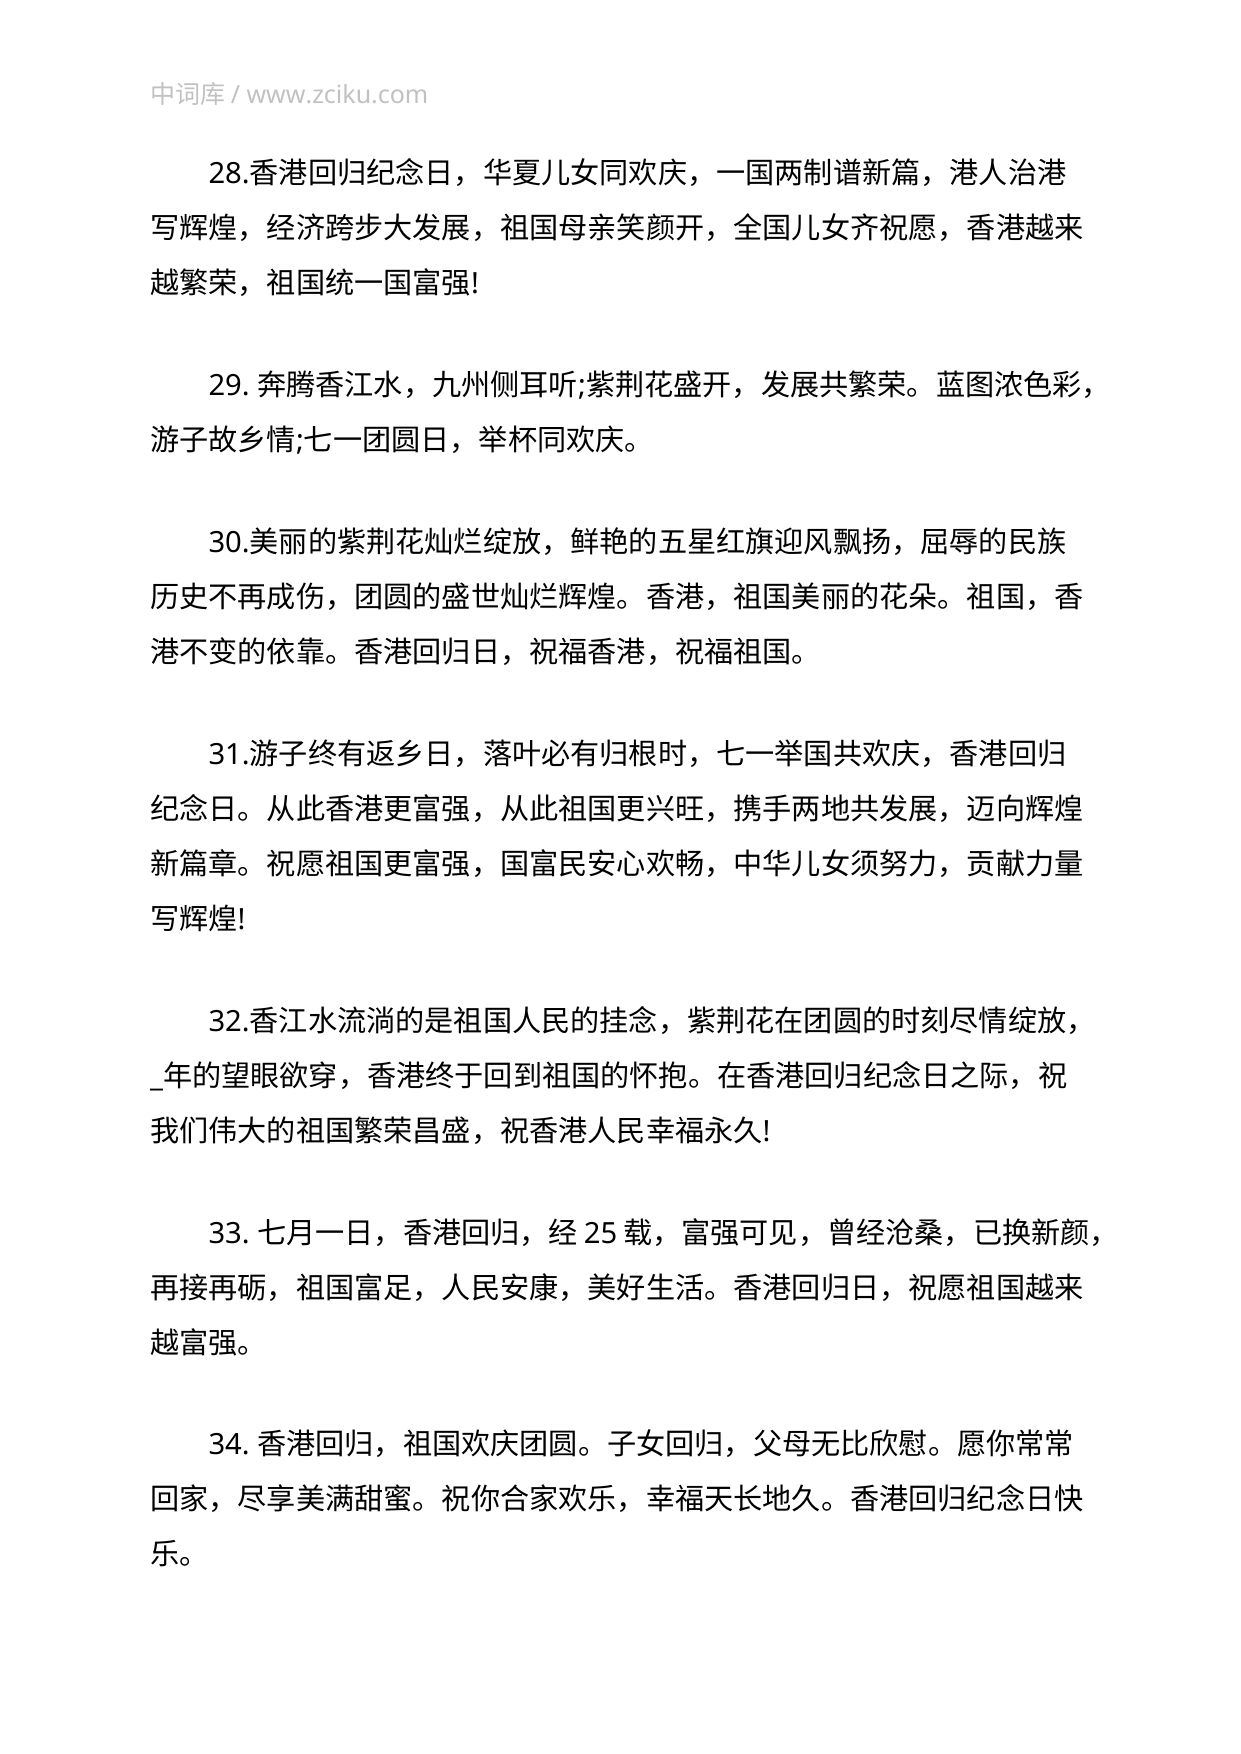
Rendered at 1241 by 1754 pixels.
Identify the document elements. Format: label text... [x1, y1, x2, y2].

text 31.游子终有返乡日，落叶必有归根时，七一举国共欢庆，香港回归纪念日。从此香港更富强，从此祖国更兴旺，携手两地共发展，迈向辉煌新篇章。祝愿祖国更富强，国富民安心欢畅，中华儿女须努力，贡献力量写辉煌! [150, 731, 1090, 938]
text 29. 奔腾香江水，九州侧耳听;紫荆花盛开，发展共繁荣。蓝图浓色彩，游子故乡情;七一团圆日，举杯同欢庆。 [150, 362, 1090, 459]
text 34. 香港回归，祖国欢庆团圆。子女回归，父母无比欣慰。愿你常常回家，尽享美满甜蜜。祝你合家欢乐，幸福天长地久。香港回归纪念日快乐。 [150, 1421, 1090, 1573]
text 28.香港回归纪念日，华夏儿女同欢庆，一国两制谱新篇，港人治港写辉煌，经济跨步大发展，祖国母亲笑颜开，全国儿女齐祝愿，香港越来越繁荣，祖国统一国富强! [150, 150, 1090, 302]
text 33. 七月一日，香港回归，经25载，富强可见，曾经沧桑，已换新颜，再接再砺，祖国富足，人民安康，美好生活。香港回归日，祝愿祖国越来越富强。 [150, 1209, 1090, 1361]
text 32.香江水流淌的是祖国人民的挂念，紫荆花在团圆的时刻尽情绽放，_年的望眼欲穿，香港终于回到祖国的怀抱。在香港回归纪念日之际，祝我们伟大的祖国繁荣昌盛，祝香港人民幸福永久! [150, 997, 1090, 1150]
text 30.美丽的紫荆花灿烂绽放，鲜艳的五星红旗迎风飘扬，屈辱的民族历史不再成伤，团圆的盛世灿烂辉煌。香港，祖国美丽的花朵。祖国，香港不变的依靠。香港回归日，祝福香港，祝福祖国。 [150, 519, 1090, 671]
